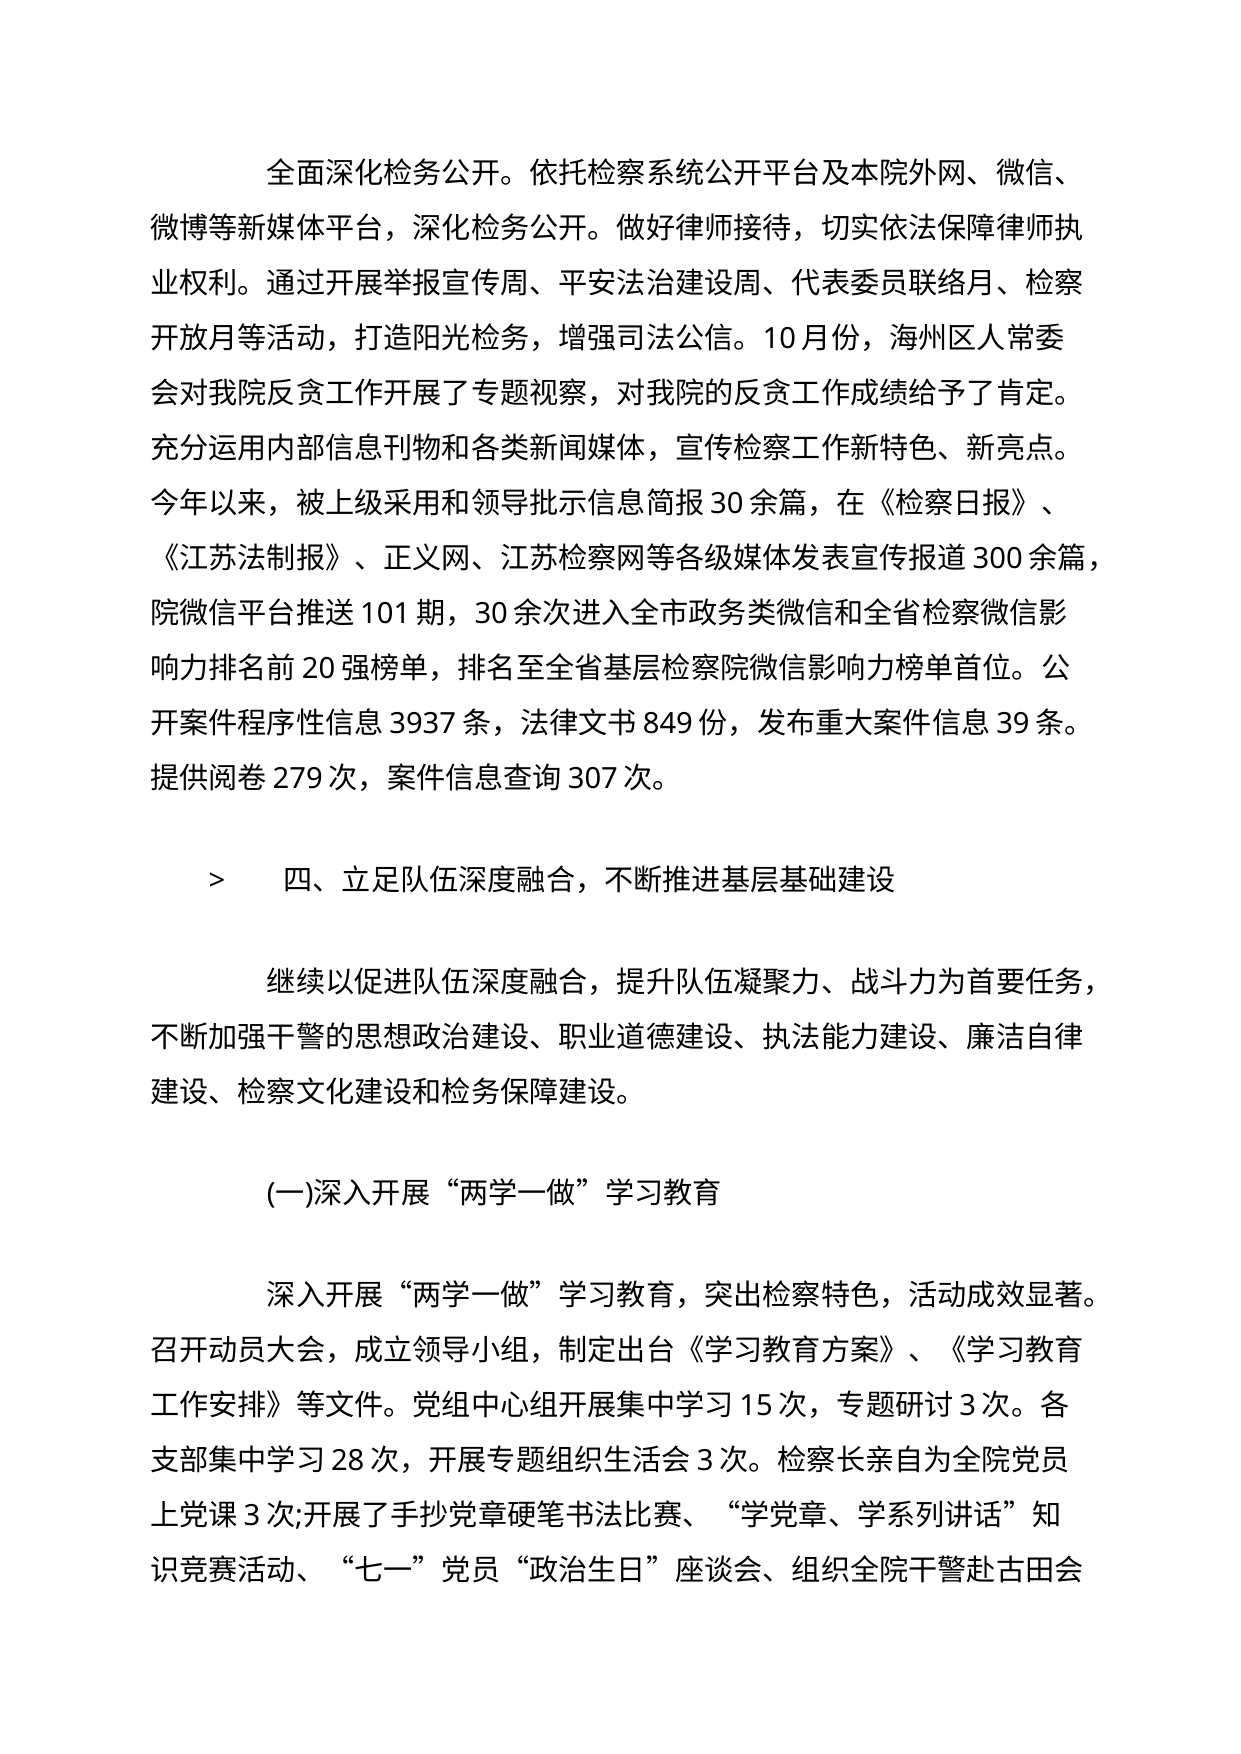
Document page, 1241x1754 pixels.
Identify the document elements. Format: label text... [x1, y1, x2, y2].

text (一)深入开展“两学一做”学习教育 [150, 1170, 1090, 1212]
text 全面深化检务公开。依托检察系统公开平台及本院外网、微信、微博等新媒体平台，深化检务公开。做好律师接待，切实依法保障律师执业权利。通过开展举报宣传周、平安法治建设周、代表委员联络月、检察开放月等活动，打造阳光检务，增强司法公信。10月份，海州区人常委会对我院反贪工作开展了专题视察，对我院的反贪工作成绩给予了肯定。充分运用内部信息刊物和各类新闻媒体，宣传检察工作新特色、新亮点。今年以来，被上级采用和领导批示信息简报30余篇，在《检察日报》、《江苏法制报》、正义网、江苏检察网等各级媒体发表宣传报道300余篇，院微信平台推送101期，30余次进入全市政务类微信和全省检察微信影响力排名前20强榜单，排名至全省基层检察院微信影响力榜单首位。公开案件程序性信息3937条，法律文书849份，发布重大案件信息39条。提供阅卷279次，案件信息查询307次。 [150, 150, 1090, 797]
text > 四、立足队伍深度融合，不断推进基层基础建设 [150, 856, 1090, 899]
text 继续以促进队伍深度融合，提升队伍凝聚力、战斗力为首要任务，不断加强干警的思想政治建设、职业道德建设、执法能力建设、廉洁自律建设、检察文化建设和检务保障建设。 [150, 958, 1090, 1111]
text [150, 1272, 1090, 1589]
